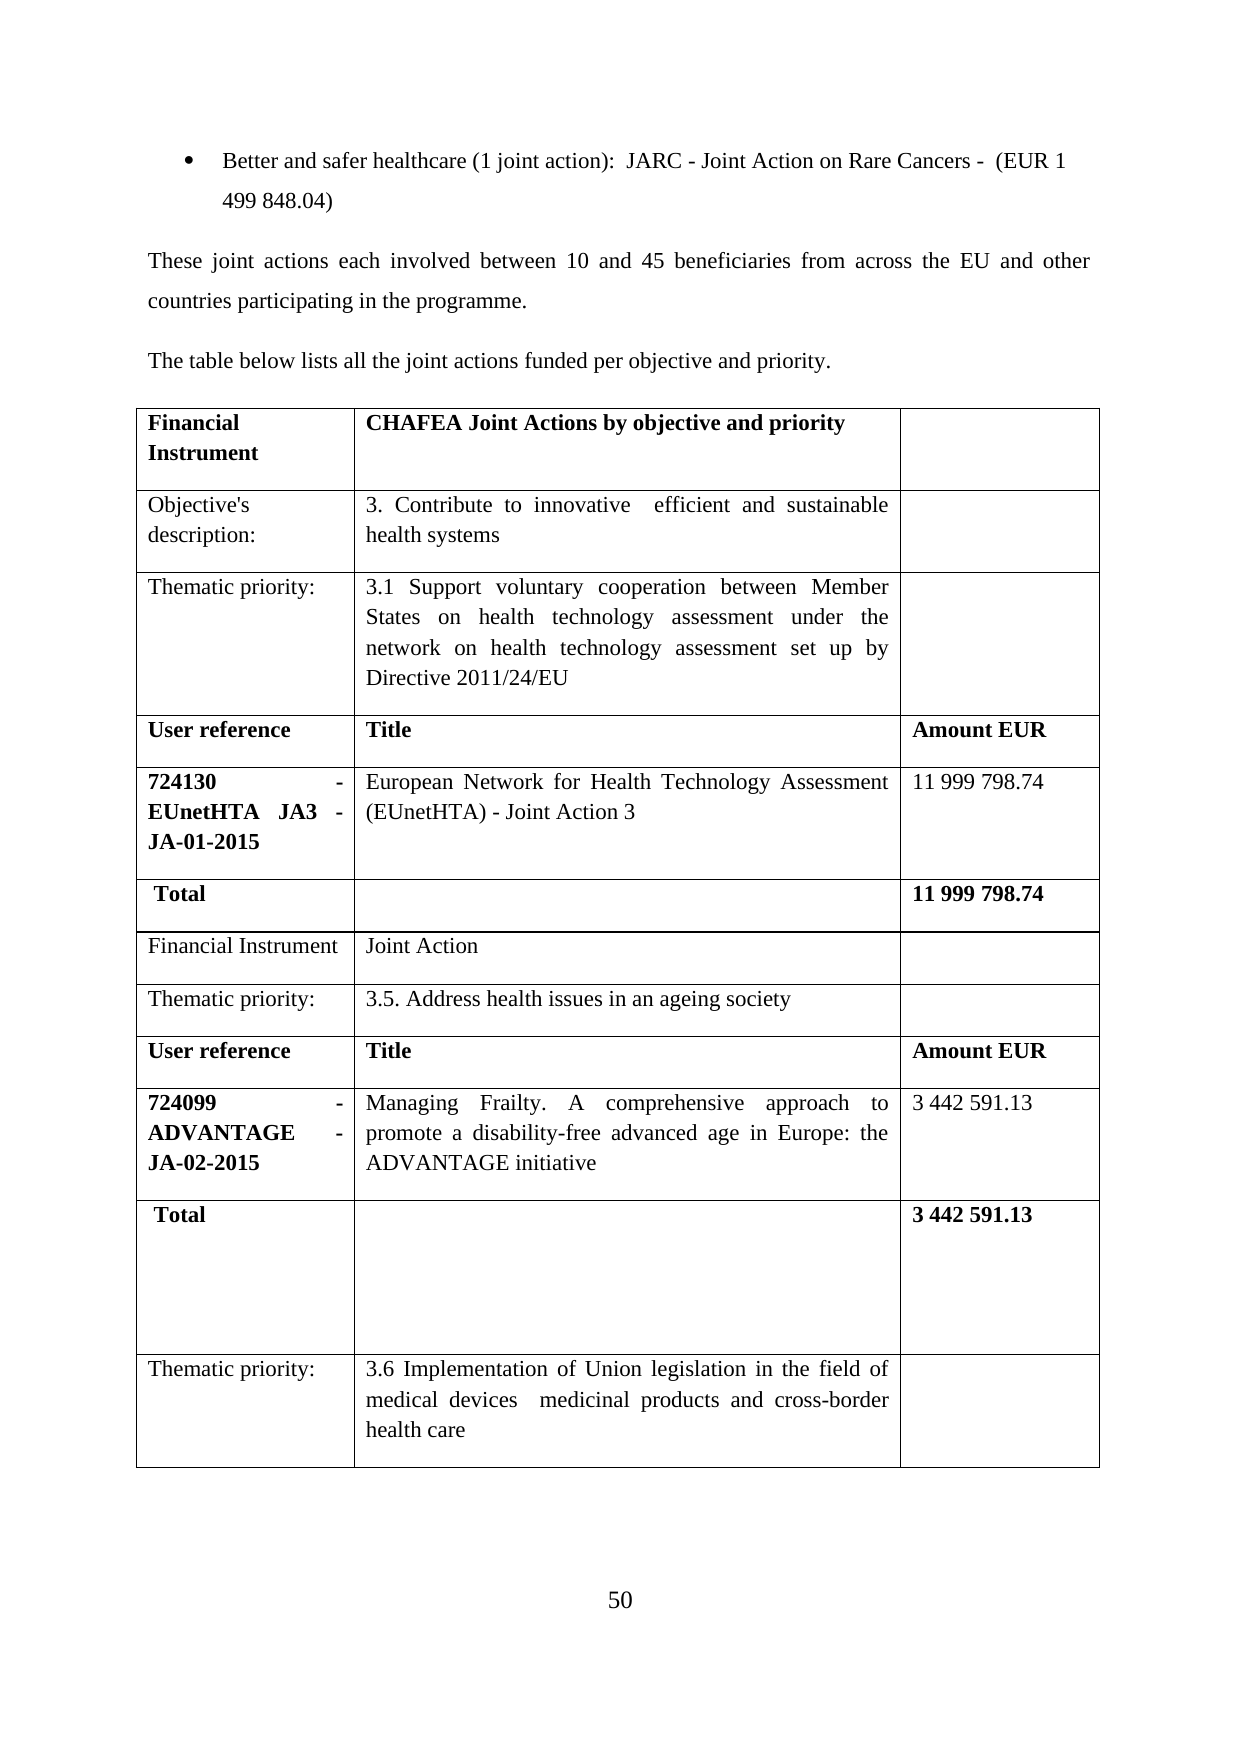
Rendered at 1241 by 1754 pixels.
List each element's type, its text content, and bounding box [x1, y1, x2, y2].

table_header CHAFEA Joint Actions by objective and priority [355, 409, 900, 490]
table_header Financial Instrument [137, 409, 354, 490]
table_cell 3.5. Address health issues in an ageing society [355, 985, 900, 1036]
table_cell User reference [137, 716, 354, 767]
table_cell Title [355, 716, 900, 767]
table_cell 3.1 Support voluntary cooperation between Member States on health technology assessment under the network on health technology assessment set up by Directive 2011/24/EU [355, 573, 900, 715]
table_cell [355, 1201, 900, 1354]
table_cell 11 999 798.74 [901, 768, 1099, 879]
table_cell Total [137, 1201, 354, 1354]
table_cell User reference [137, 1037, 354, 1088]
table_header [901, 409, 1099, 490]
table_cell 3 442 591.13 [901, 1089, 1099, 1200]
table_cell 3. Contribute to innovative efficient and sustainable health systems [355, 491, 900, 572]
table_cell Thematic priority: [137, 985, 354, 1036]
table_cell [901, 985, 1099, 1036]
table_cell Thematic priority: [137, 573, 354, 715]
table_cell [901, 573, 1099, 715]
table_cell Amount EUR [901, 716, 1099, 767]
text These joint actions each involved between 10 and 45 beneficiaries from across the EU and other countries participating in the programme. [148, 247, 1093, 313]
table_cell Objective's description: [137, 491, 354, 572]
table_cell European Network for Health Technology Assessment (EUnetHTA) - Joint Action 3 [355, 768, 900, 879]
table_cell Joint Action [355, 933, 900, 983]
table_cell Title [355, 1037, 900, 1088]
table_cell 11 999 798.74 [901, 880, 1099, 931]
table_cell 3.6 Implementation of Union legislation in the field of medical devices medicinal products and cross-border health care [355, 1355, 900, 1467]
table_cell [901, 491, 1099, 572]
table_cell [901, 933, 1099, 983]
table_cell Thematic priority: [137, 1355, 354, 1467]
table_cell [355, 880, 900, 931]
table_cell Financial Instrument [137, 933, 354, 983]
table_cell Managing Frailty. A comprehensive approach to promote a disability-free advanced age in Europe: the ADVANTAGE initiative [355, 1089, 900, 1200]
text The table below lists all the joint actions funded per objective and priority. [148, 347, 1093, 373]
table_cell [901, 1355, 1099, 1467]
table_cell Amount EUR [901, 1037, 1099, 1088]
table_cell Total [137, 880, 354, 931]
list Better and safer healthcare (1 joint action): JARC - Joint Action on Rare Cancers - (EUR 1 499 848.04) [185, 148, 1093, 213]
table_cell 724099 - ADVANTAGE - JA-02-2015 [137, 1089, 354, 1200]
table_cell 3 442 591.13 [901, 1201, 1099, 1354]
table_cell 724130 - EUnetHTA JA3 - JA-01-2015 [137, 768, 354, 879]
